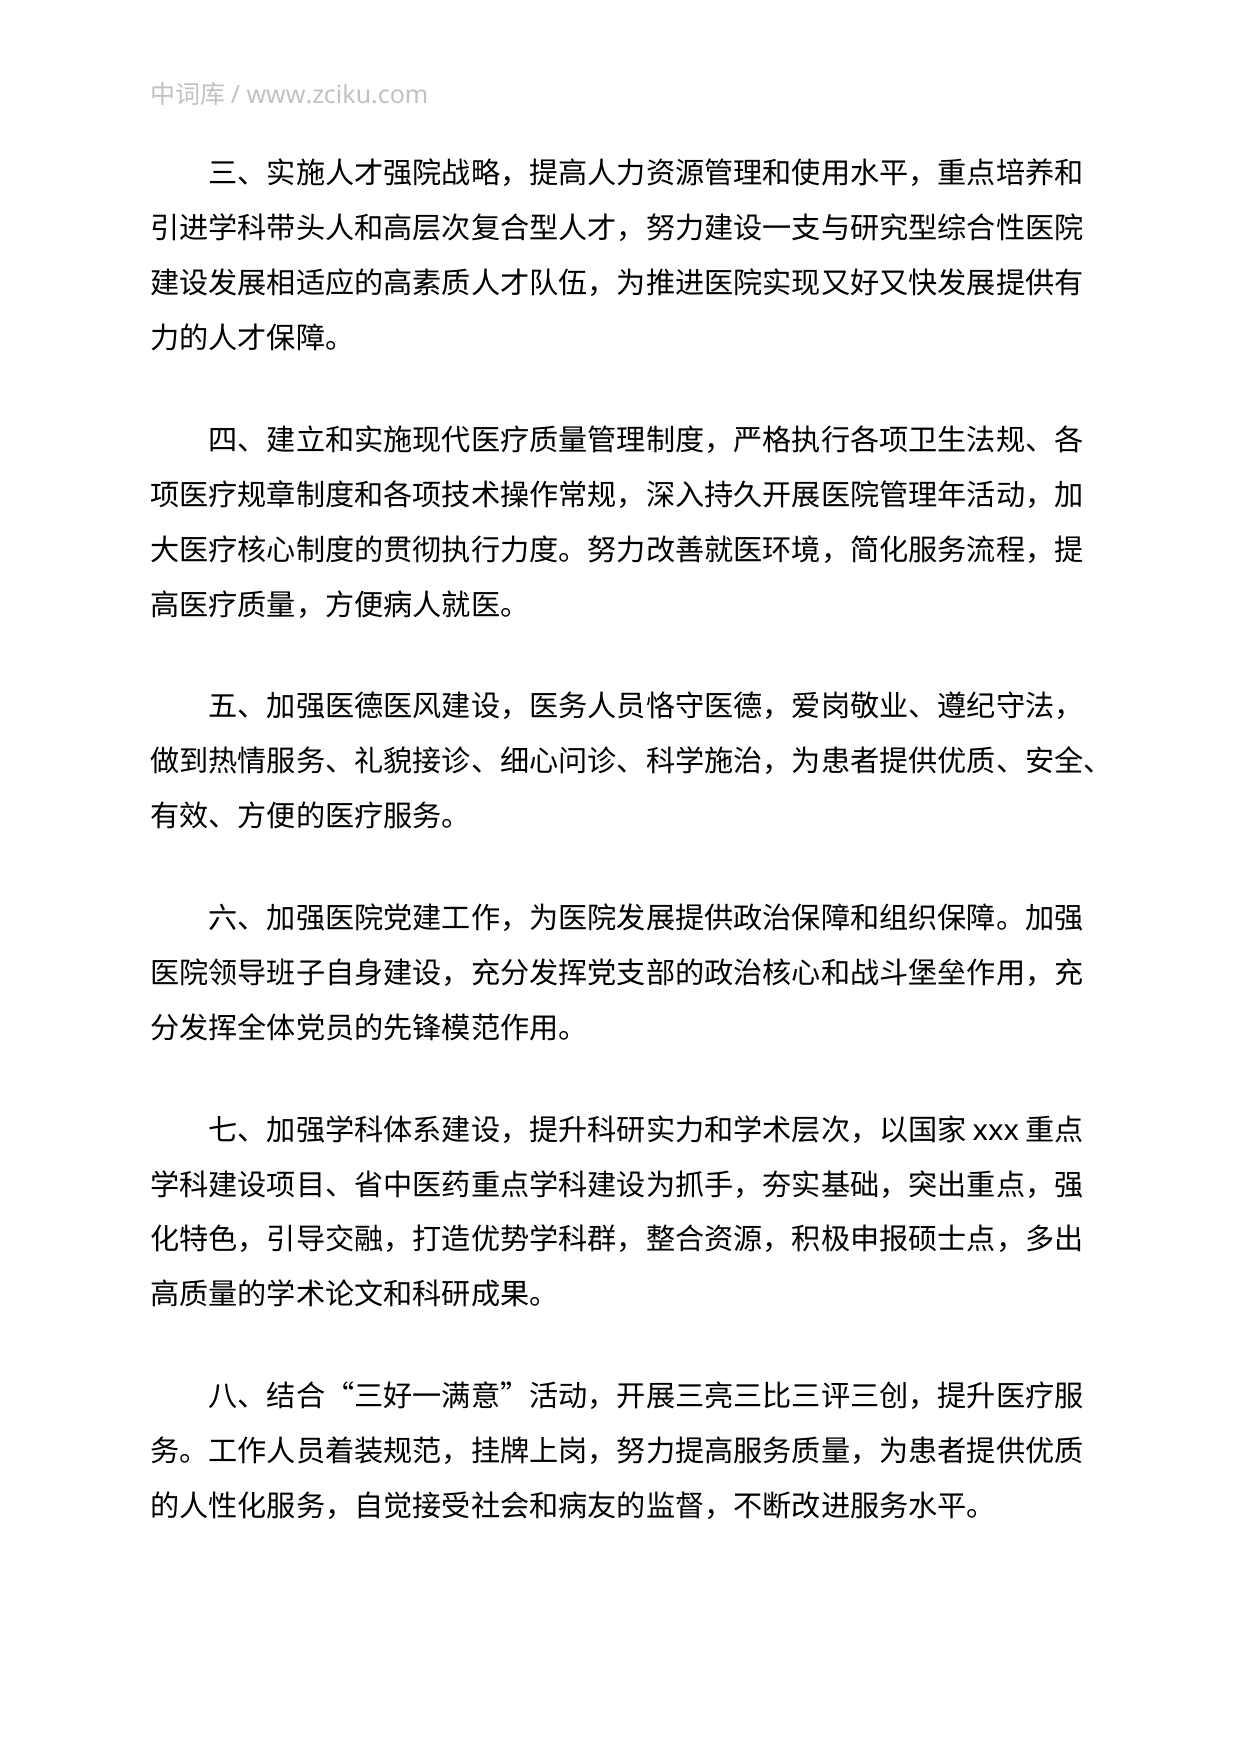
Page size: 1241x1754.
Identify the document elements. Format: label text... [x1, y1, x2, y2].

text 六、加强医院党建工作，为医院发展提供政治保障和组织保障。加强医院领导班子自身建设，充分发挥党支部的政治核心和战斗堡垒作用，充分发挥全体党员的先锋模范作用。 [150, 894, 1090, 1047]
text 五、加强医德医风建设，医务人员恪守医德，爱岗敬业、遵纪守法，做到热情服务、礼貌接诊、细心问诊、科学施治，为患者提供优质、安全、有效、方便的医疗服务。 [150, 683, 1090, 835]
text 八、结合“三好一满意”活动，开展三亮三比三评三创，提升医疗服务。工作人员着装规范，挂牌上岗，努力提高服务质量，为患者提供优质的人性化服务，自觉接受社会和病友的监督，不断改进服务水平。 [150, 1373, 1090, 1525]
text 七、加强学科体系建设，提升科研实力和学术层次，以国家xxx重点学科建设项目、省中医药重点学科建设为抓手，夯实基础，突出重点，强化特色，引导交融，打造优势学科群，整合资源，积极申报硕士点，多出高质量的学术论文和科研成果。 [150, 1106, 1090, 1313]
text 三、实施人才强院战略，提高人力资源管理和使用水平，重点培养和引进学科带头人和高层次复合型人才，努力建设一支与研究型综合性医院建设发展相适应的高素质人才队伍，为推进医院实现又好又快发展提供有力的人才保障。 [150, 150, 1090, 357]
text 四、建立和实施现代医疗质量管理制度，严格执行各项卫生法规、各项医疗规章制度和各项技术操作常规，深入持久开展医院管理年活动，加大医疗核心制度的贯彻执行力度。努力改善就医环境，简化服务流程，提高医疗质量，方便病人就医。 [150, 416, 1090, 623]
